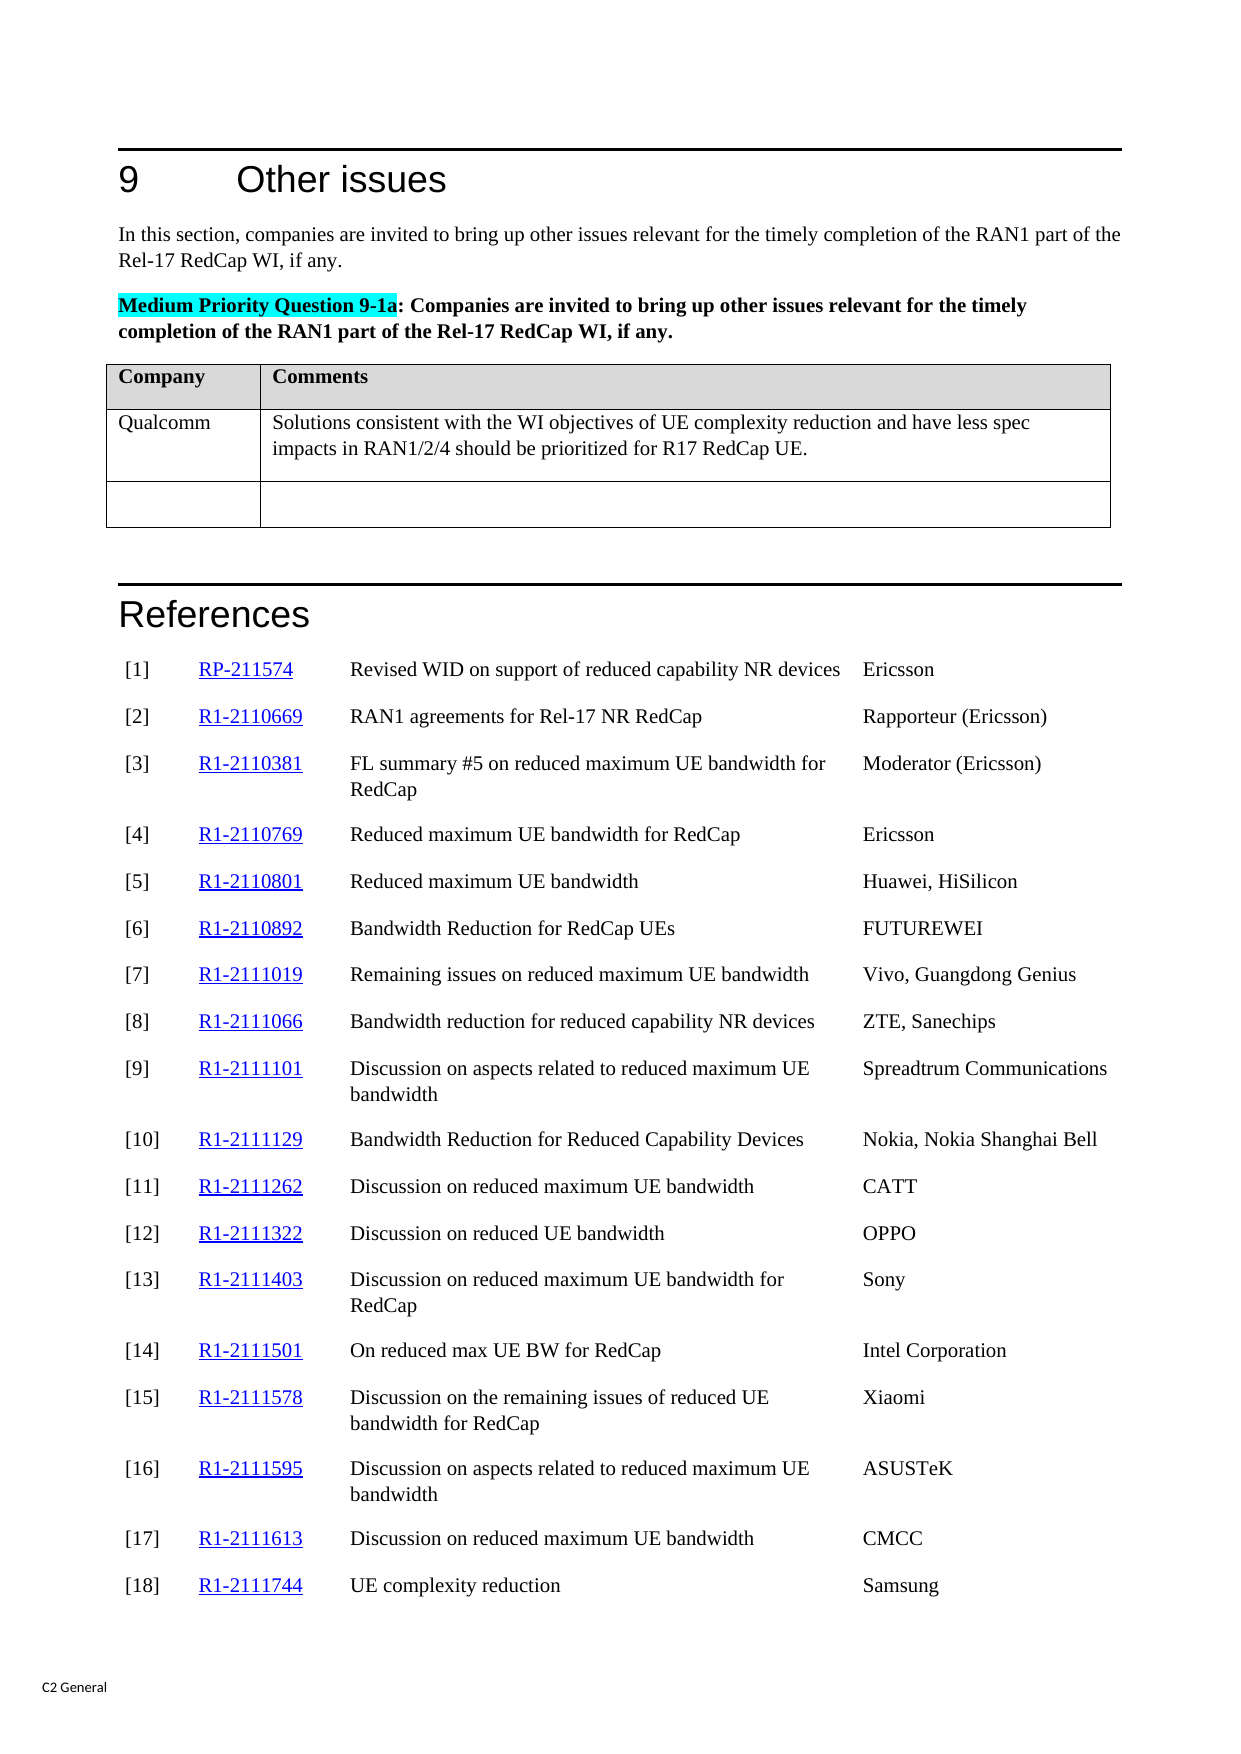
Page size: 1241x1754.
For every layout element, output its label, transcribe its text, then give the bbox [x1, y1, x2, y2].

table_cell OPPO [855, 1221, 1121, 1267]
table_cell R1-2111501 [191, 1338, 343, 1385]
table_cell Discussion on reduced UE bandwidth [343, 1221, 855, 1267]
text In this section, companies are invited to bring up other issues relevant for the timely completion of the RAN1 part of the Rel-17 RedCap WI, if any. [118, 222, 1122, 272]
table_cell [8] [118, 1009, 191, 1056]
table_cell Bandwidth Reduction for Reduced Capability Devices [343, 1127, 855, 1174]
table_header Company [107, 365, 260, 409]
table_header Ericsson [855, 658, 1121, 704]
table_cell Reduced maximum UE bandwidth [343, 869, 855, 916]
table_cell R1-2111019 [191, 963, 343, 1009]
table_cell R1-2111578 [191, 1385, 343, 1456]
table_cell [17] [118, 1526, 191, 1573]
table_cell [9] [118, 1056, 191, 1127]
table_cell R1-2110892 [191, 916, 343, 962]
table_cell Sony [855, 1268, 1121, 1338]
table_cell UE complexity reduction [343, 1573, 855, 1620]
table_cell Discussion on reduced maximum UE bandwidth [343, 1526, 855, 1573]
table_cell [7] [118, 963, 191, 1009]
table_cell R1-2111595 [191, 1456, 343, 1526]
table_cell Xiaomi [855, 1385, 1121, 1456]
table_cell Discussion on aspects related to reduced maximum UE bandwidth [343, 1456, 855, 1526]
table_cell Intel Corporation [855, 1338, 1121, 1385]
table_cell Qualcomm [107, 410, 260, 481]
table_cell [16] [118, 1456, 191, 1526]
table_cell Spreadtrum Communications [855, 1056, 1121, 1127]
table_cell R1-2110801 [191, 869, 343, 916]
table_cell Discussion on reduced maximum UE bandwidth [343, 1174, 855, 1221]
table_cell Discussion on reduced maximum UE bandwidth for RedCap [343, 1268, 855, 1338]
table_cell Ericsson [855, 822, 1121, 869]
table_cell [10] [118, 1127, 191, 1174]
table_cell Nokia, Nokia Shanghai Bell [855, 1127, 1121, 1174]
table_cell RAN1 agreements for Rel-17 NR RedCap [343, 704, 855, 751]
table_cell Bandwidth Reduction for RedCap UEs [343, 916, 855, 962]
table_cell Rapporteur (Ericsson) [855, 704, 1121, 751]
table_cell [261, 482, 1110, 527]
table_cell [14] [118, 1338, 191, 1385]
table_cell R1-2110381 [191, 751, 343, 822]
table_cell [13] [118, 1268, 191, 1338]
table_cell R1-2110669 [191, 704, 343, 751]
table_cell R1-2111101 [191, 1056, 343, 1127]
table_cell [2] [118, 704, 191, 751]
table_cell Samsung [855, 1573, 1121, 1620]
table_cell Huawei, HiSilicon [855, 869, 1121, 916]
subtitle Other issues [118, 151, 1122, 200]
table_cell R1-2111262 [191, 1174, 343, 1221]
table_header RP-211574 [191, 658, 343, 704]
table_cell ASUSTeK [855, 1456, 1121, 1526]
table_cell FUTUREWEI [855, 916, 1121, 962]
table_cell Moderator (Ericsson) [855, 751, 1121, 822]
table_cell R1-2111744 [191, 1573, 343, 1620]
table_cell Discussion on the remaining issues of reduced UE bandwidth for RedCap [343, 1385, 855, 1456]
table_cell R1-2111129 [191, 1127, 343, 1174]
table_cell On reduced max UE BW for RedCap [343, 1338, 855, 1385]
table_cell Remaining issues on reduced maximum UE bandwidth [343, 963, 855, 1009]
table_header Revised WID on support of reduced capability NR devices [343, 658, 855, 704]
table_cell Reduced maximum UE bandwidth for RedCap [343, 822, 855, 869]
table_cell [15] [118, 1385, 191, 1456]
table_cell [107, 482, 260, 527]
table_cell [3] [118, 751, 191, 822]
table_cell Bandwidth reduction for reduced capability NR devices [343, 1009, 855, 1056]
table_cell [12] [118, 1221, 191, 1267]
subtitle References [118, 586, 1122, 635]
text Medium Priority Question 9-1a: Companies are invited to bring up other issues relevant for the timely completion of the RAN1 part of the Rel-17 RedCap WI, if any. [118, 293, 1122, 343]
table_cell CATT [855, 1174, 1121, 1221]
table_cell Solutions consistent with the WI objectives of UE complexity reduction and have less spec impacts in RAN1/2/4 should be prioritized for R17 RedCap UE. [261, 410, 1110, 481]
table_cell [6] [118, 916, 191, 962]
table_cell [11] [118, 1174, 191, 1221]
table_cell R1-2111613 [191, 1526, 343, 1573]
table_cell CMCC [855, 1526, 1121, 1573]
table_cell Vivo, Guangdong Genius [855, 963, 1121, 1009]
table_cell [4] [118, 822, 191, 869]
table_cell Discussion on aspects related to reduced maximum UE bandwidth [343, 1056, 855, 1127]
table_cell R1-2111066 [191, 1009, 343, 1056]
table_cell [18] [118, 1573, 191, 1620]
table_cell R1-2111322 [191, 1221, 343, 1267]
table_cell FL summary #5 on reduced maximum UE bandwidth for RedCap [343, 751, 855, 822]
table_cell R1-2110769 [191, 822, 343, 869]
table_header [1] [118, 658, 191, 704]
table_cell R1-2111403 [191, 1268, 343, 1338]
table_cell ZTE, Sanechips [855, 1009, 1121, 1056]
table_cell [5] [118, 869, 191, 916]
table_header Comments [261, 365, 1110, 409]
